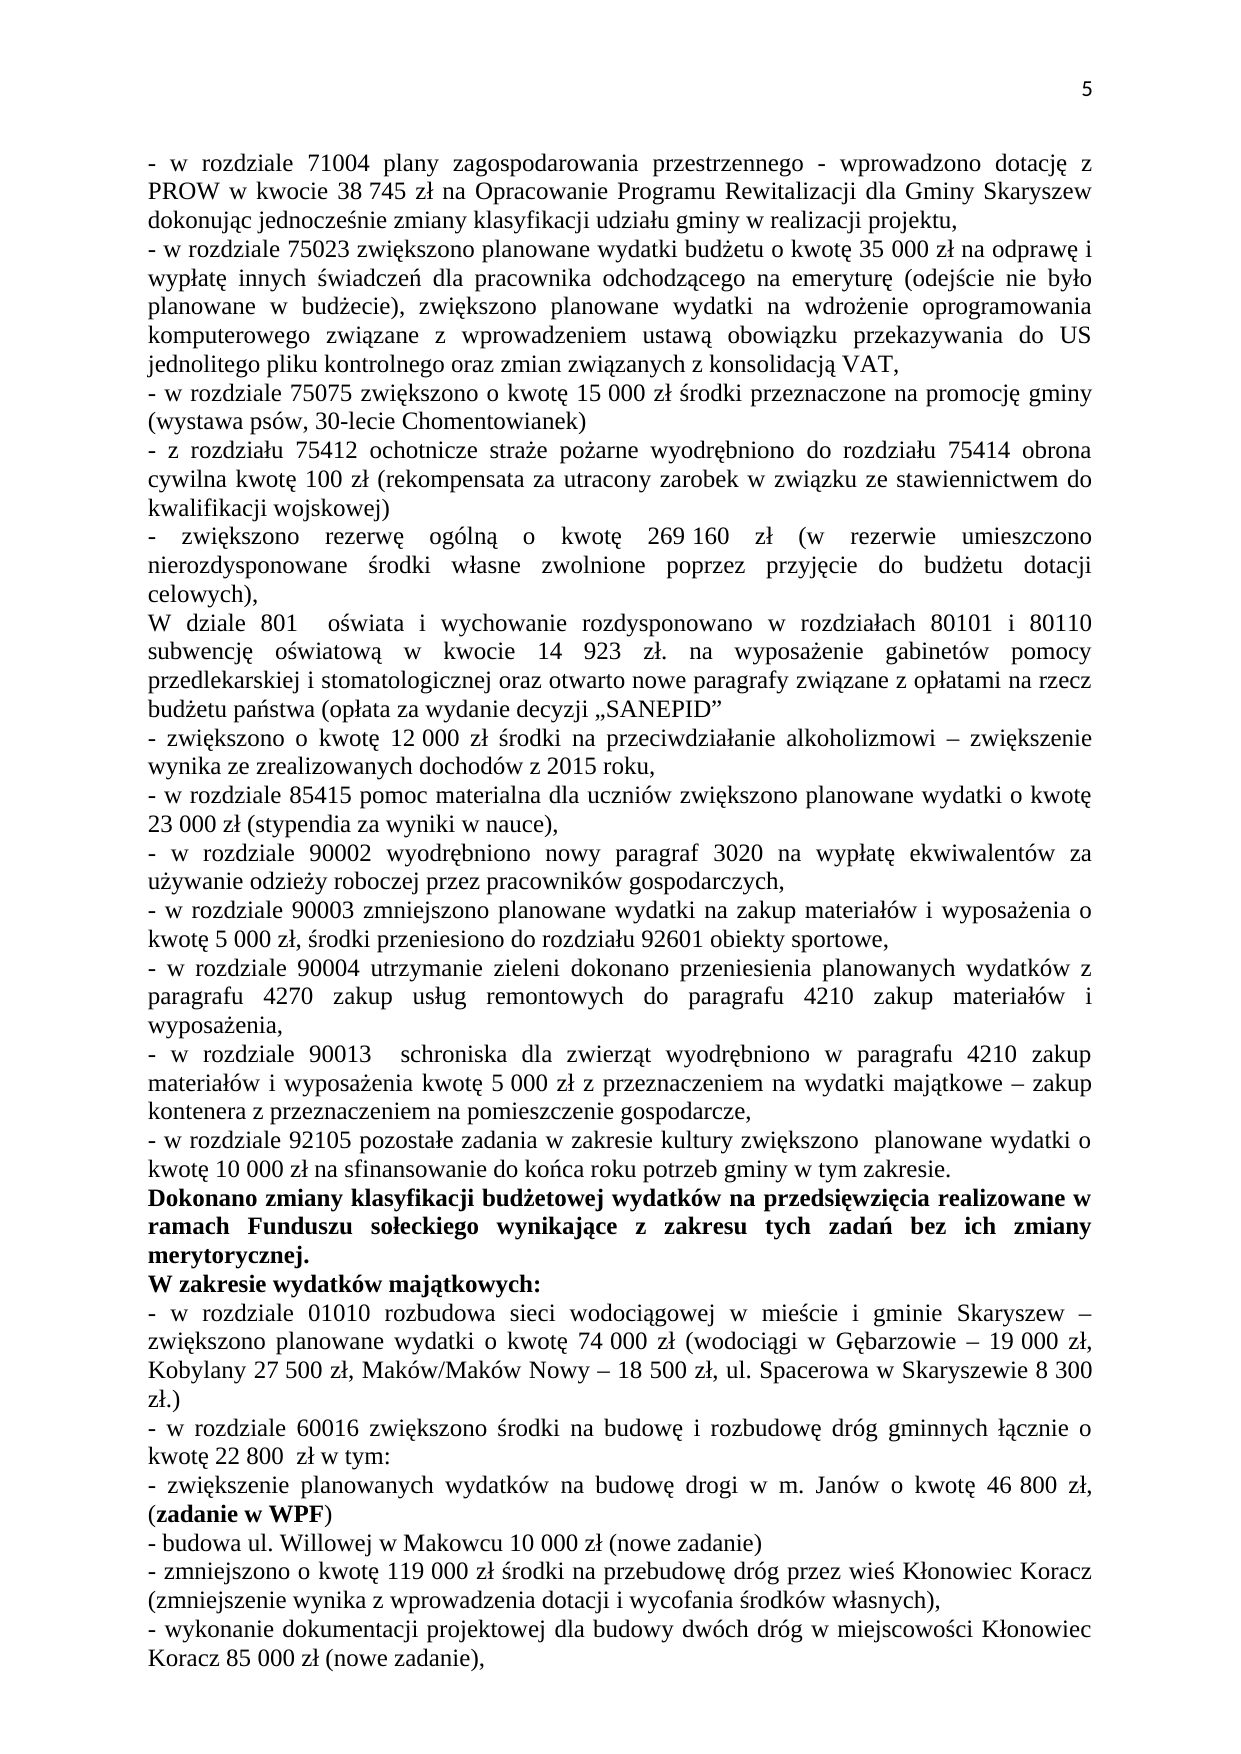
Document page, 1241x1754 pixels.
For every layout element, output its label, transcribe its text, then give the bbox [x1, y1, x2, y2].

text - w rozdziale 90004 utrzymanie zieleni dokonano przeniesienia planowanych wydatków z paragrafu 4270 zakup usług remontowych do paragrafu 4210 zakup materiałów i wyposażenia, [148, 953, 1093, 1039]
text - w rozdziale 75023 zwiększono planowane wydatki budżetu o kwotę 35 000 zł na odprawę i wypłatę innych świadczeń dla pracownika odchodzącego na emeryturę (odejście nie było planowane w budżecie), zwiększono planowane wydatki na wdrożenie oprogramowania komputerowego związane z wprowadzeniem ustawą obowiązku przekazywania do US jednolitego pliku kontrolnego oraz zmian związanych z konsolidacją VAT, [148, 234, 1093, 378]
text - w rozdziale 90003 zmniejszono planowane wydatki na zakup materiałów i wyposażenia o kwotę 5 000 zł, środki przeniesiono do rozdziału 92601 obiekty sportowe, [148, 895, 1093, 953]
text - w rozdziale 60016 zwiększono środki na budowę i rozbudowę dróg gminnych łącznie o kwotę 22 800 zł w tym: [148, 1413, 1093, 1470]
text Dokonano zmiany klasyfikacji budżetowej wydatków na przedsięwzięcia realizowane w ramach Funduszu sołeckiego wynikające z zakresu tych zadań bez ich zmiany merytorycznej. [148, 1183, 1093, 1269]
text W dziale 801 oświata i wychowanie rozdysponowano w rozdziałach 80101 i 80110 subwencję oświatową w kwocie 14 923 zł. na wyposażenie gabinetów pomocy przedlekarskiej i stomatologicznej oraz otwarto nowe paragrafy związane z opłatami na rzecz budżetu państwa (opłata za wydanie decyzji „SANEPID” [148, 608, 1093, 723]
text - w rozdziale 01010 rozbudowa sieci wodociągowej w mieście i gminie Skaryszew – zwiększono planowane wydatki o kwotę 74 000 zł (wodociągi w Gębarzowie – 19 000 zł, Kobylany 27 500 zł, Maków/Maków Nowy – 18 500 zł, ul. Spacerowa w Skaryszewie 8 300 zł.) [148, 1298, 1093, 1413]
text - zwiększono o kwotę 12 000 zł środki na przeciwdziałanie alkoholizmowi – zwiększenie wynika ze zrealizowanych dochodów z 2015 roku, [148, 723, 1093, 780]
text - zwiększono rezerwę ogólną o kwotę 269 160 zł (w rezerwie umieszczono nierozdysponowane środki własne zwolnione poprzez przyjęcie do budżetu dotacji celowych), [148, 521, 1093, 608]
text - w rozdziale 85415 pomoc materialna dla uczniów zwiększono planowane wydatki o kwotę 23 000 zł (stypendia za wyniki w nauce), [148, 780, 1093, 838]
text - w rozdziale 75075 zwiększono o kwotę 15 000 zł środki przeznaczone na promocję gminy (wystawa psów, 30-lecie Chomentowianek) [148, 378, 1093, 435]
text - w rozdziale 90013 schroniska dla zwierząt wyodrębniono w paragrafu 4210 zakup materiałów i wyposażenia kwotę 5 000 zł z przeznaczeniem na wydatki majątkowe – zakup kontenera z przeznaczeniem na pomieszczenie gospodarcze, [148, 1039, 1093, 1125]
text - w rozdziale 92105 pozostałe zadania w zakresie kultury zwiększono planowane wydatki o kwotę 10 000 zł na sfinansowanie do końca roku potrzeb gminy w tym zakresie. [148, 1125, 1093, 1183]
text - zwiększenie planowanych wydatków na budowę drogi w m. Janów o kwotę 46 800 zł, (zadanie w WPF) [148, 1470, 1093, 1528]
text - wykonanie dokumentacji projektowej dla budowy dwóch dróg w miejscowości Kłonowiec Koracz 85 000 zł (nowe zadanie), [148, 1614, 1093, 1671]
text W zakresie wydatków majątkowych: [148, 1269, 1093, 1298]
text - z rozdziału 75412 ochotnicze straże pożarne wyodrębniono do rozdziału 75414 obrona cywilna kwotę 100 zł (rekompensata za utracony zarobek w związku ze stawiennictwem do kwalifikacji wojskowej) [148, 435, 1093, 521]
text - zmniejszono o kwotę 119 000 zł środki na przebudowę dróg przez wieś Kłonowiec Koracz (zmniejszenie wynika z wprowadzenia dotacji i wycofania środków własnych), [148, 1556, 1093, 1614]
text - budowa ul. Willowej w Makowcu 10 000 zł (nowe zadanie) [148, 1528, 1093, 1556]
text - w rozdziale 90002 wyodrębniono nowy paragraf 3020 na wypłatę ekwiwalentów za używanie odzieży roboczej przez pracowników gospodarczych, [148, 838, 1093, 895]
text - w rozdziale 71004 plany zagospodarowania przestrzennego - wprowadzono dotację z PROW w kwocie 38 745 zł na Opracowanie Programu Rewitalizacji dla Gminy Skaryszew dokonując jednocześnie zmiany klasyfikacji udziału gminy w realizacji projektu, [148, 148, 1093, 234]
